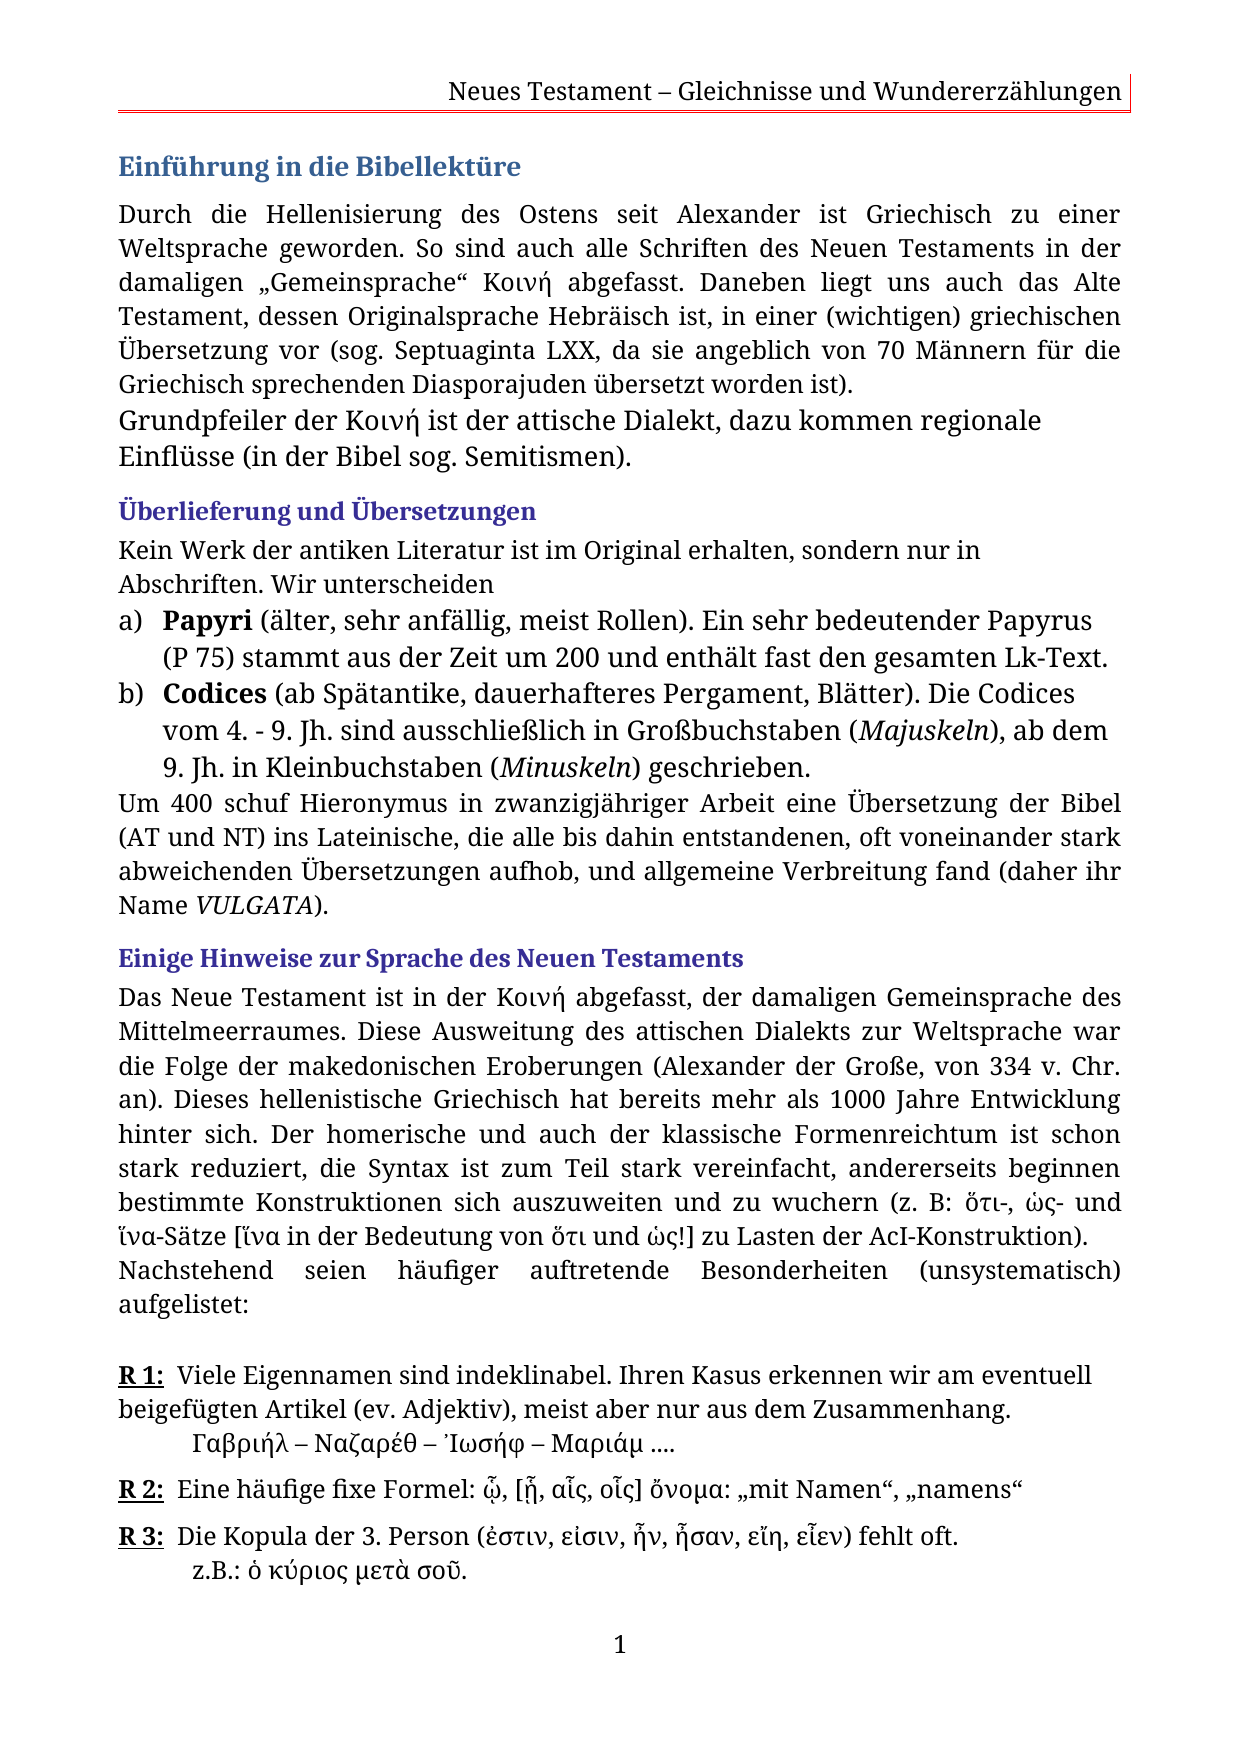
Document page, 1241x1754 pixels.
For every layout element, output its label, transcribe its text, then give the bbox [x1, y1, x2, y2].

text R 3: Die Kopula der 3. Person (ἐστιν, εἰσιν, ἦν, ἦσαν, εἴη, εἶεν) fehlt oft. [118, 1519, 1122, 1553]
text Γαβριήλ – Ναζαρέθ – ᾽Ιωσήφ – Μαριάµ .... [118, 1426, 1122, 1460]
text Nachstehend seien häufiger auftretende Besonderheiten (unsystematisch) aufgelistet: [118, 1252, 1122, 1321]
subtitle Überlieferung und Übersetzungen [118, 496, 1122, 527]
text Durch die Hellenisierung des Ostens seit Alexander ist Griechisch zu einer Weltsprache geworden. So sind auch alle Schriften des Neuen Testaments in der damaligen „Gemeinsprache“ Κοινή abgefasst. Daneben liegt uns auch das Alte Testament, dessen Originalsprache Hebräisch ist, in einer (wichtigen) griechischen Übersetzung vor (sog. Septuaginta LXX, da sie angeblich von 70 Männern für die Griechisch sprechenden Diasporajuden übersetzt worden ist). [118, 197, 1122, 401]
subtitle Einige Hinweise zur Sprache des Neuen Testaments [118, 943, 1122, 974]
text z.B.: ὁ κύριος µετὰ σοῦ. [118, 1553, 1122, 1587]
text Grundpfeiler der Κοινή ist der attische Dialekt, dazu kommen regionale Einflüsse (in der Bibel sog. Semitismen). [118, 401, 1122, 475]
text Um 400 schuf Hieronymus in zwanzigjähriger Arbeit eine Übersetzung der Bibel (AT und NT) ins Lateinische, die alle bis dahin entstandenen, oft voneinander stark abweichenden Übersetzungen aufhob, und allgemeine Verbreitung fand (daher ihr Name VULGATA). [118, 786, 1122, 922]
subtitle Einführung in die Bibellektüre [118, 151, 1122, 184]
text Kein Werk der antiken Literatur ist im Original erhalten, sondern nur in Abschriften. Wir unterscheiden [118, 533, 1122, 601]
text b) Codices (ab Spätantike, dauerhafteres Pergament, Blätter). Die Codices vom 4. - 9. Jh. sind ausschließlich in Großbuchstaben (Majuskeln), ab dem 9. Jh. in Kleinbuchstaben (Minuskeln) geschrieben. [118, 675, 1122, 786]
text Das Neue Testament ist in der Κοινή abgefasst, der damaligen Gemeinsprache des Mittelmeerraumes. Diese Ausweitung des attischen Dialekts zur Weltsprache war die Folge der makedonischen Eroberungen (Alexander der Große, von 334 v. Chr. an). Dieses hellenistische Griechisch hat bereits mehr als 1000 Jahre Entwicklung hinter sich. Der homerische und auch der klassische Formenreichtum ist schon stark reduziert, die Syntax ist zum Teil stark vereinfacht, andererseits beginnen bestimmte Konstruktionen sich auszuweiten und zu wuchern (z. B: ὅτι-, ὡς- und ἵνα-Sätze [ἵνα in der Bedeutung von ὅτι und ὡς!] zu Lasten der AcI-Konstruktion). [118, 980, 1122, 1252]
text R 1: Viele Eigennamen sind indeklinabel. Ihren Kasus erkennen wir am eventuell beigefügten Artikel (ev. Adjektiv), meist aber nur aus dem Zusammenhang. [118, 1357, 1122, 1426]
text R 2: Eine häufige fixe Formel: ᾧ, [ᾗ, αἷς, οἷς] ὄνοµα: „mit Namen“, „namens“ [118, 1472, 1122, 1506]
text a) Papyri (älter, sehr anfällig, meist Rollen). Ein sehr bedeutender Papyrus (P 75) stammt aus der Zeit um 200 und enthält fast den gesamten Lk-Text. [118, 601, 1122, 675]
